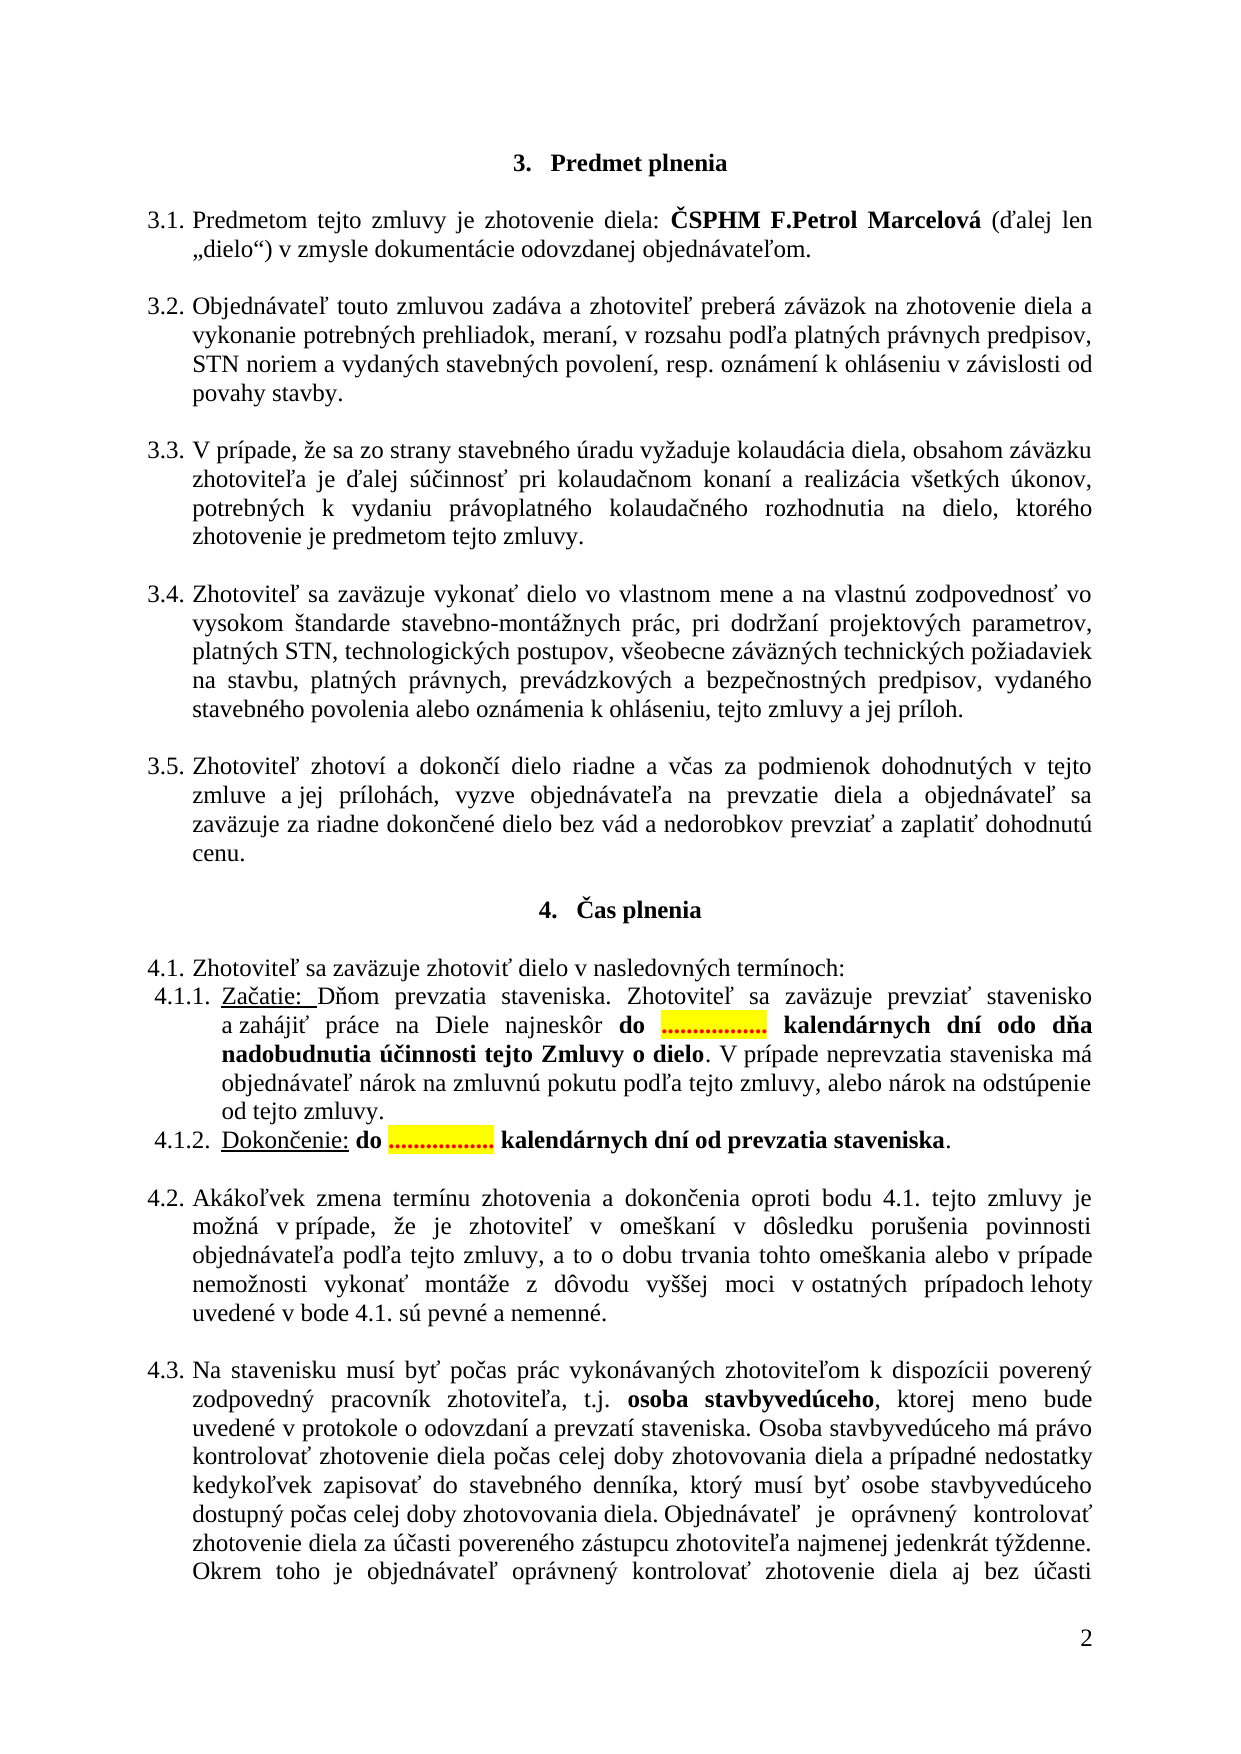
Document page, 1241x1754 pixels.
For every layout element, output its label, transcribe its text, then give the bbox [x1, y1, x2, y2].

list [147, 1355, 1093, 1585]
list V prípade, že sa zo strany stavebného úradu vyžaduje kolaudácia diela, obsahom záväzku zhotoviteľa je ďalej súčinnosť pri kolaudačnom konaní a realizácia všetkých úkonov, potrebných k vydaniu právoplatného kolaudačného rozhodnutia na dielo, ktorého zhotovenie je predmetom tejto zmluvy. [147, 435, 1093, 550]
list Začatie: Dňom prevzatia staveniska. Zhotoviteľ sa zaväzuje prevziať stavenisko a zahájiť práce na Diele najneskôr do ................. kalendárnych dní odo dňa nadobudnutia účinnosti tejto Zmluvy o dielo. V prípade neprevzatia staveniska má objednávateľ nárok na zmluvnú pokutu podľa tejto zmluvy, alebo nárok na odstúpenie od tejto zmluvy. [154, 981, 1093, 1125]
list Akákoľvek zmena termínu zhotovenia a dokončenia oproti bodu 4.1. tejto zmluvy je možná v prípade, že je zhotoviteľ v omeškaní v dôsledku porušenia povinnosti objednávateľa podľa tejto zmluvy, a to o dobu trvania tohto omeškania alebo v prípade nemožnosti vykonať montáže z dôvodu vyššej moci v ostatných prípadoch lehoty uvedené v bode 4.1. sú pevné a nemenné. [147, 1183, 1093, 1326]
list Čas plnenia [148, 895, 1093, 924]
list Zhotoviteľ sa zaväzuje vykonať dielo vo vlastnom mene a na vlastnú zodpovednosť vo vysokom štandarde stavebno-montážnych prác, pri dodržaní projektových parametrov, platných STN, technologických postupov, všeobecne záväzných technických požiadaviek na stavbu, platných právnych, prevádzkových a bezpečnostných predpisov, vydaného stavebného povolenia alebo oznámenia k ohláseniu, tejto zmluvy a jej príloh. [147, 579, 1093, 751]
list Zhotoviteľ zhotoví a dokončí dielo riadne a včas za podmienok dohodnutých v tejto zmluve a jej prílohách, vyzve objednávateľa na prevzatie diela a objednávateľ sa zaväzuje za riadne dokončené dielo bez vád a nedorobkov prevziať a zaplatiť dohodnutú cenu. [147, 751, 1093, 866]
list Objednávateľ touto zmluvou zadáva a zhotoviteľ preberá záväzok na zhotovenie diela a vykonanie potrebných prehliadok, meraní, v rozsahu podľa platných právnych predpisov, STN noriem a vydaných stavebných povolení, resp. oznámení k ohláseniu v závislosti od povahy stavby. [147, 291, 1093, 406]
list Dokončenie: do ................. kalendárnych dní od prevzatia staveniska. [154, 1125, 1093, 1183]
list Zhotoviteľ sa zaväzuje zhotoviť dielo v nasledovných termínoch: [147, 953, 1093, 981]
list Predmetom tejto zmluvy je zhotovenie diela: ČSPHM F.Petrol Marcelová (ďalej len „dielo“) v zmysle dokumentácie odovzdanej objednávateľom. [147, 205, 1093, 263]
list Predmet plnenia [148, 148, 1093, 176]
